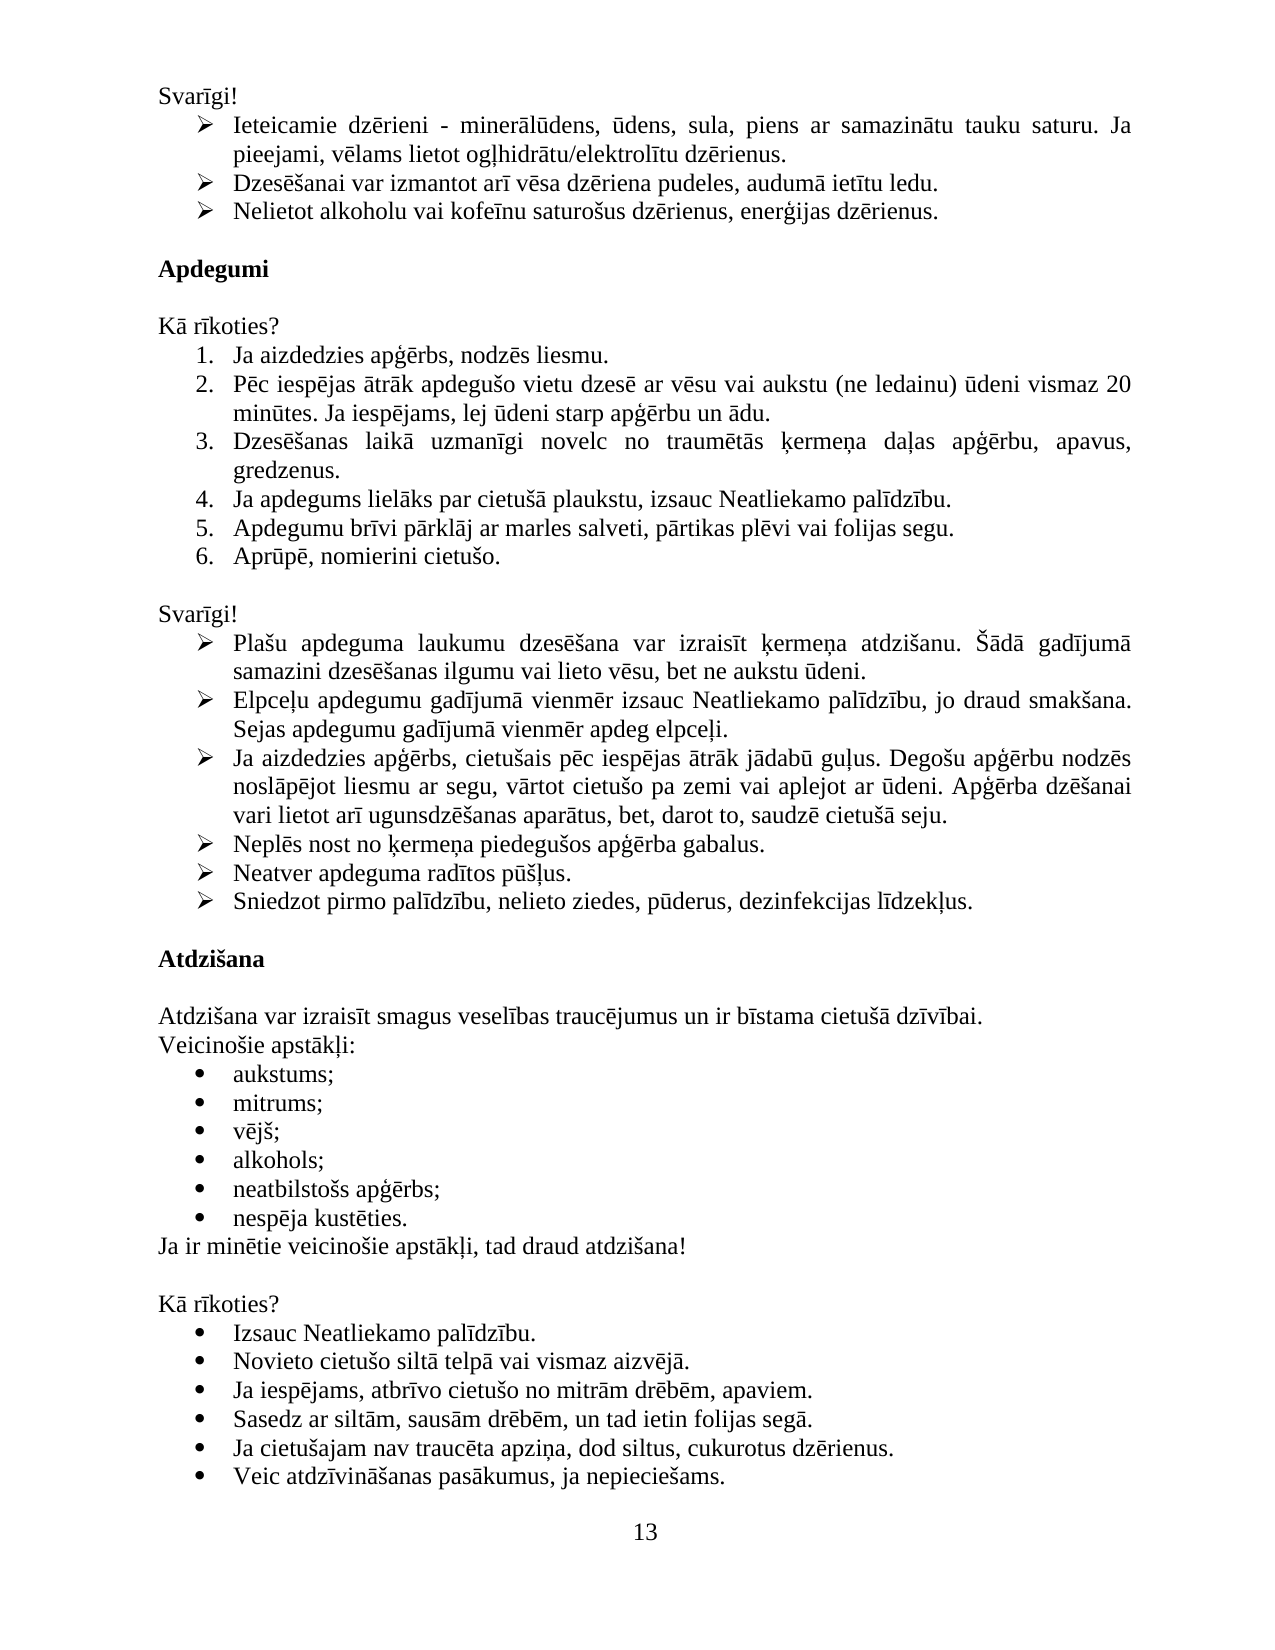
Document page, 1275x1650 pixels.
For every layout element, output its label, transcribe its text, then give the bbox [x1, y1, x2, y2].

list Veic atdzīvināšanas pasākumus, ja nepieciešams. [195, 1461, 1132, 1490]
list Dzesēšanai var izmantot arī vēsa dzēriena pudeles, audumā ietītu ledu. [195, 168, 1132, 196]
list neatbilstošs apģērbs; [195, 1174, 1132, 1203]
text Kā rīkoties? [158, 311, 1132, 340]
list mitrums; [195, 1088, 1132, 1116]
list vējš; [195, 1116, 1132, 1145]
list Ieteicamie dzērieni - minerālūdens, ūdens, sula, piens ar samazinātu tauku saturu. Ja pieejami, vēlams lietot ogļhidrātu/elektrolītu dzērienus. [195, 110, 1132, 168]
list Dzesēšanas laikā uzmanīgi novelc no traumētās ķermeņa daļas apģērbu, apavus, gredzenus. [195, 426, 1132, 484]
list alkohols; [195, 1145, 1132, 1174]
list Sasedz ar siltām, sausām drēbēm, un tad ietin folijas segā. [195, 1404, 1132, 1433]
list Ja aizdedzies apģērbs, nodzēs liesmu. [195, 340, 1132, 369]
list Pēc iespējas ātrāk apdegušo vietu dzesē ar vēsu vai aukstu (ne ledainu) ūdeni vismaz 20 minūtes. Ja iespējams, lej ūdeni starp apģērbu un ādu. [195, 369, 1132, 426]
list Ja cietušajam nav traucēta apziņa, dod siltus, cukurotus dzērienus. [195, 1433, 1132, 1461]
text Svarīgi! [158, 81, 1132, 110]
text Veicinošie apstākļi: [158, 1030, 1132, 1059]
list aukstums; [195, 1059, 1132, 1088]
text Svarīgi! [158, 599, 1132, 628]
list Apdegumu brīvi pārklāj ar marles salveti, pārtikas plēvi vai folijas segu. [195, 513, 1132, 541]
list Ja iespējams, atbrīvo cietušo no mitrām drēbēm, apaviem. [195, 1375, 1132, 1404]
list Elpceļu apdegumu gadījumā vienmēr izsauc Neatliekamo palīdzību, jo draud smakšana. Sejas apdegumu gadījumā vienmēr apdeg elpceļi. [195, 685, 1132, 743]
list Neplēs nost no ķermeņa piedegušos apģērba gabalus. [195, 829, 1132, 858]
subtitle Atdzišana [158, 944, 1132, 973]
list Aprūpē, nomierini cietušo. [195, 541, 1132, 570]
list Plašu apdeguma laukumu dzesēšana var izraisīt ķermeņa atdzišanu. Šādā gadījumā samazini dzesēšanas ilgumu vai lieto vēsu, bet ne aukstu ūdeni. [195, 628, 1132, 685]
list Ja apdegums lielāks par cietušā plaukstu, izsauc Neatliekamo palīdzību. [195, 484, 1132, 513]
list nespēja kustēties. [195, 1203, 1132, 1231]
list Sniedzot pirmo palīdzību, nelieto ziedes, pūderus, dezinfekcijas līdzekļus. [195, 886, 1132, 915]
list Nelietot alkoholu vai kofeīnu saturošus dzērienus, enerģijas dzērienus. [195, 196, 1132, 225]
text Ja ir minētie veicinošie apstākļi, tad draud atdzišana! [158, 1231, 1132, 1260]
list Neatver apdeguma radītos pūšļus. [195, 858, 1132, 886]
list Izsauc Neatliekamo palīdzību. [195, 1318, 1132, 1346]
text Atdzišana var izraisīt smagus veselības traucējumus un ir bīstama cietušā dzīvībai. [158, 1001, 1132, 1030]
list Ja aizdedzies apģērbs, cietušais pēc iespējas ātrāk jādabū guļus. Degošu apģērbu nodzēs noslāpējot liesmu ar segu, vārtot cietušo pa zemi vai aplejot ar ūdeni. Apģērba dzēšanai vari lietot arī ugunsdzēšanas aparātus, bet, darot to, saudzē cietušā seju. [195, 743, 1132, 829]
list Novieto cietušo siltā telpā vai vismaz aizvējā. [195, 1346, 1132, 1375]
text Kā rīkoties? [158, 1289, 1132, 1318]
subtitle Apdegumi [158, 254, 1132, 283]
